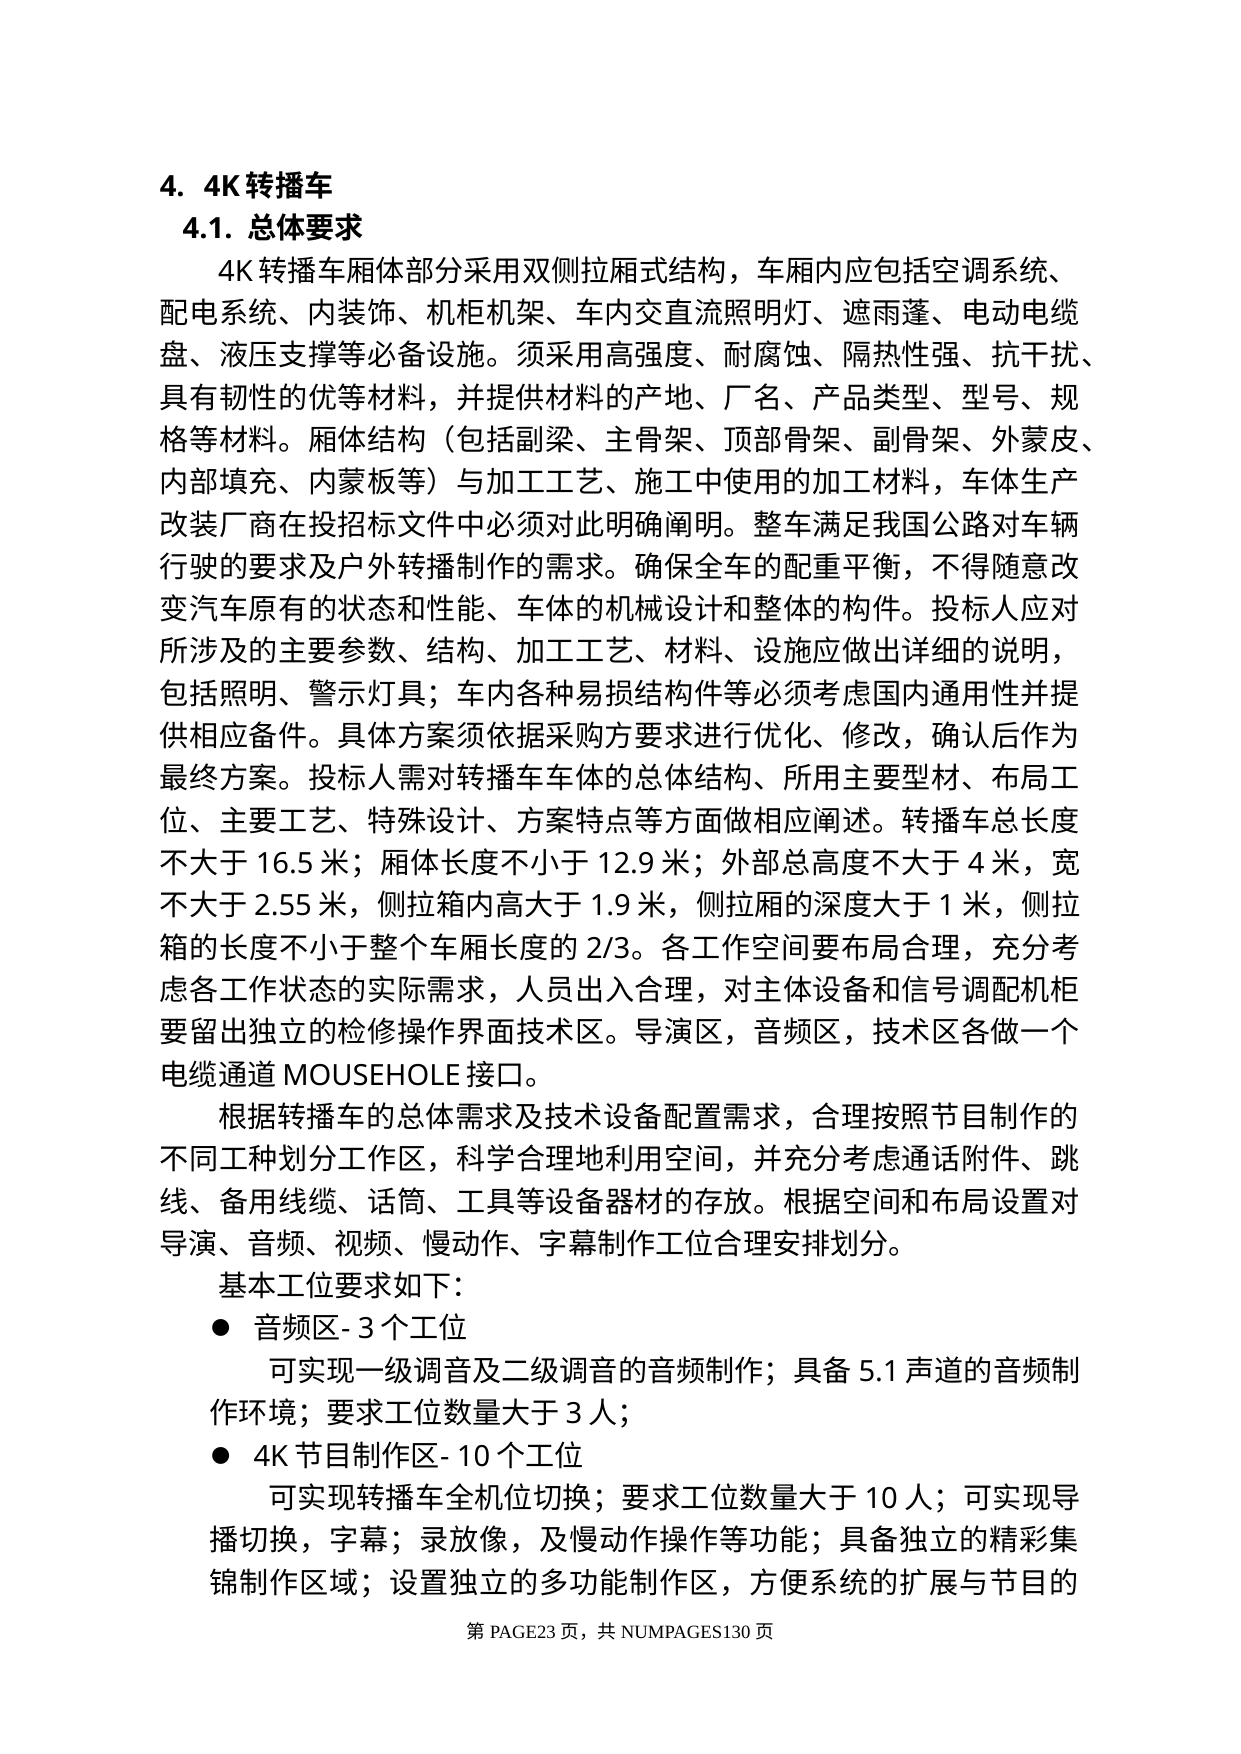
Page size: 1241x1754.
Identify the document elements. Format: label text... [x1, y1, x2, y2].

list 4K转播车 [159, 162, 1081, 205]
text 可实现一级调音及二级调音的音频制作；具备5.1声道的音频制作环境；要求工位数量大于3人； [209, 1347, 1081, 1432]
list 4K节目制作区- 10个工位 [209, 1432, 1081, 1474]
text 根据转播车的总体需求及技术设备配置需求，合理按照节目制作的不同工种划分工作区，科学合理地利用空间，并充分考虑通话附件、跳线、备用线缆、话筒、工具等设备器材的存放。根据空间和布局设置对导演、音频、视频、慢动作、字幕制作工位合理安排划分。 [159, 1093, 1081, 1263]
text 基本工位要求如下： [159, 1263, 1081, 1305]
list 总体要求 [182, 205, 1081, 247]
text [209, 1474, 1081, 1602]
text 4K转播车厢体部分采用双侧拉厢式结构，车厢内应包括空调系统、配电系统、内装饰、机柜机架、车内交直流照明灯、遮雨蓬、电动电缆盘、液压支撑等必备设施。须采用高强度、耐腐蚀、隔热性强、抗干扰、具有韧性的优等材料，并提供材料的产地、厂名、产品类型、型号、规格等材料。厢体结构（包括副梁、主骨架、顶部骨架、副骨架、外蒙皮、内部填充、内蒙板等）与加工工艺、施工中使用的加工材料，车体生产改装厂商在投招标文件中必须对此明确阐明。整车满足我国公路对车辆行驶的要求及户外转播制作的需求。确保全车的配重平衡，不得随意改变汽车原有的状态和性能、车体的机械设计和整体的构件。投标人应对所涉及的主要参数、结构、加工工艺、材料、设施应做出详细的说明，包括照明、警示灯具；车内各种易损结构件等必须考虑国内通用性并提供相应备件。具体方案须依据采购方要求进行优化、修改，确认后作为最终方案。投标人需对转播车车体的总体结构、所用主要型材、布局工位、主要工艺、特殊设计、方案特点等方面做相应阐述。转播车总长度不大于16.5米；厢体长度不小于12.9米；外部总高度不大于4米，宽不大于2.55米，侧拉箱内高大于1.9米，侧拉厢的深度大于1 米，侧拉箱的长度不小于整个车厢长度的2/3。各工作空间要布局合理，充分考虑各工作状态的实际需求，人员出入合理，对主体设备和信号调配机柜要留出独立的检修操作界面技术区。导演区，音频区，技术区各做一个电缆通道MOUSEHOLE接口。 [159, 247, 1081, 1093]
list 音频区- 3个工位 [209, 1305, 1081, 1347]
